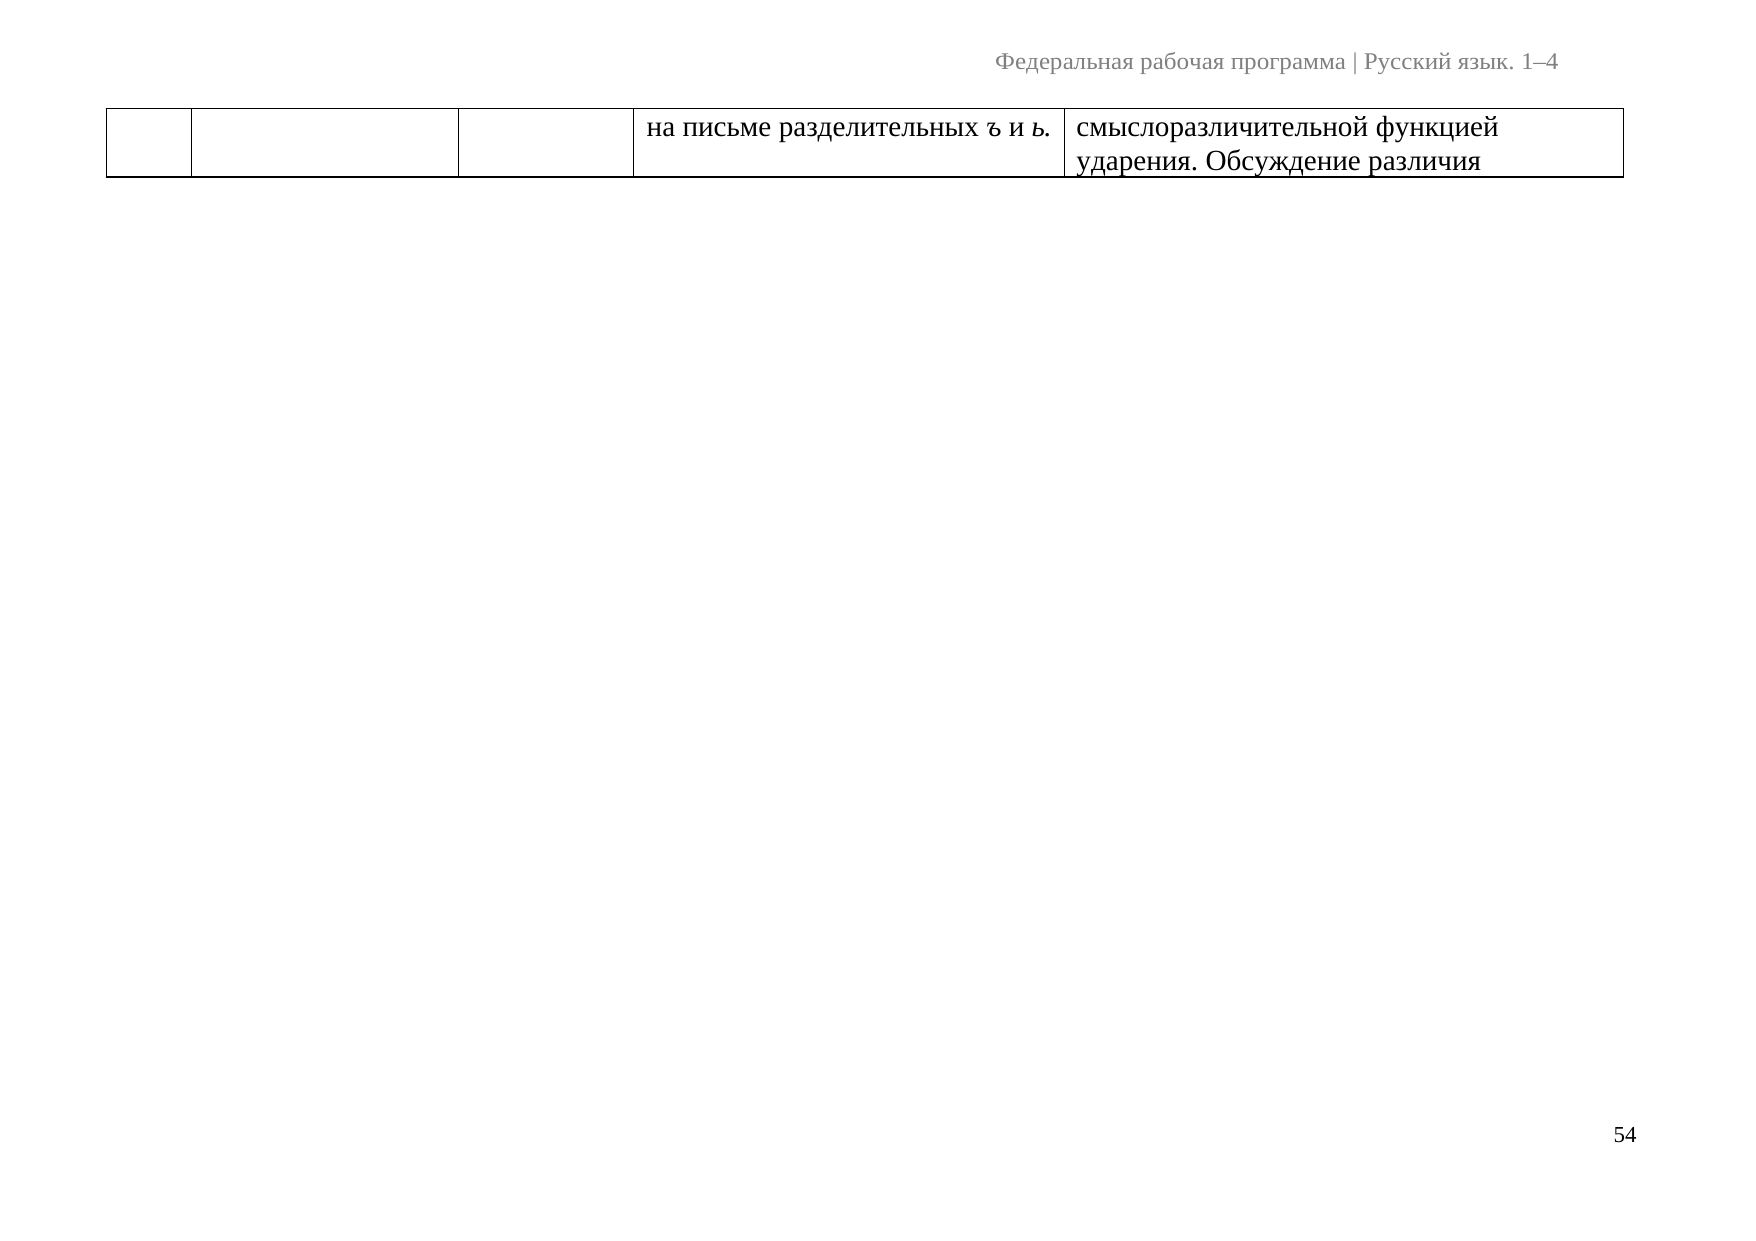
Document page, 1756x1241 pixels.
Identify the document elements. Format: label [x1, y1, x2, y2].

table_header [459, 109, 633, 176]
table_header [107, 109, 191, 176]
table_header [634, 109, 1064, 176]
table_header [192, 109, 458, 176]
table_header [1065, 109, 1623, 176]
